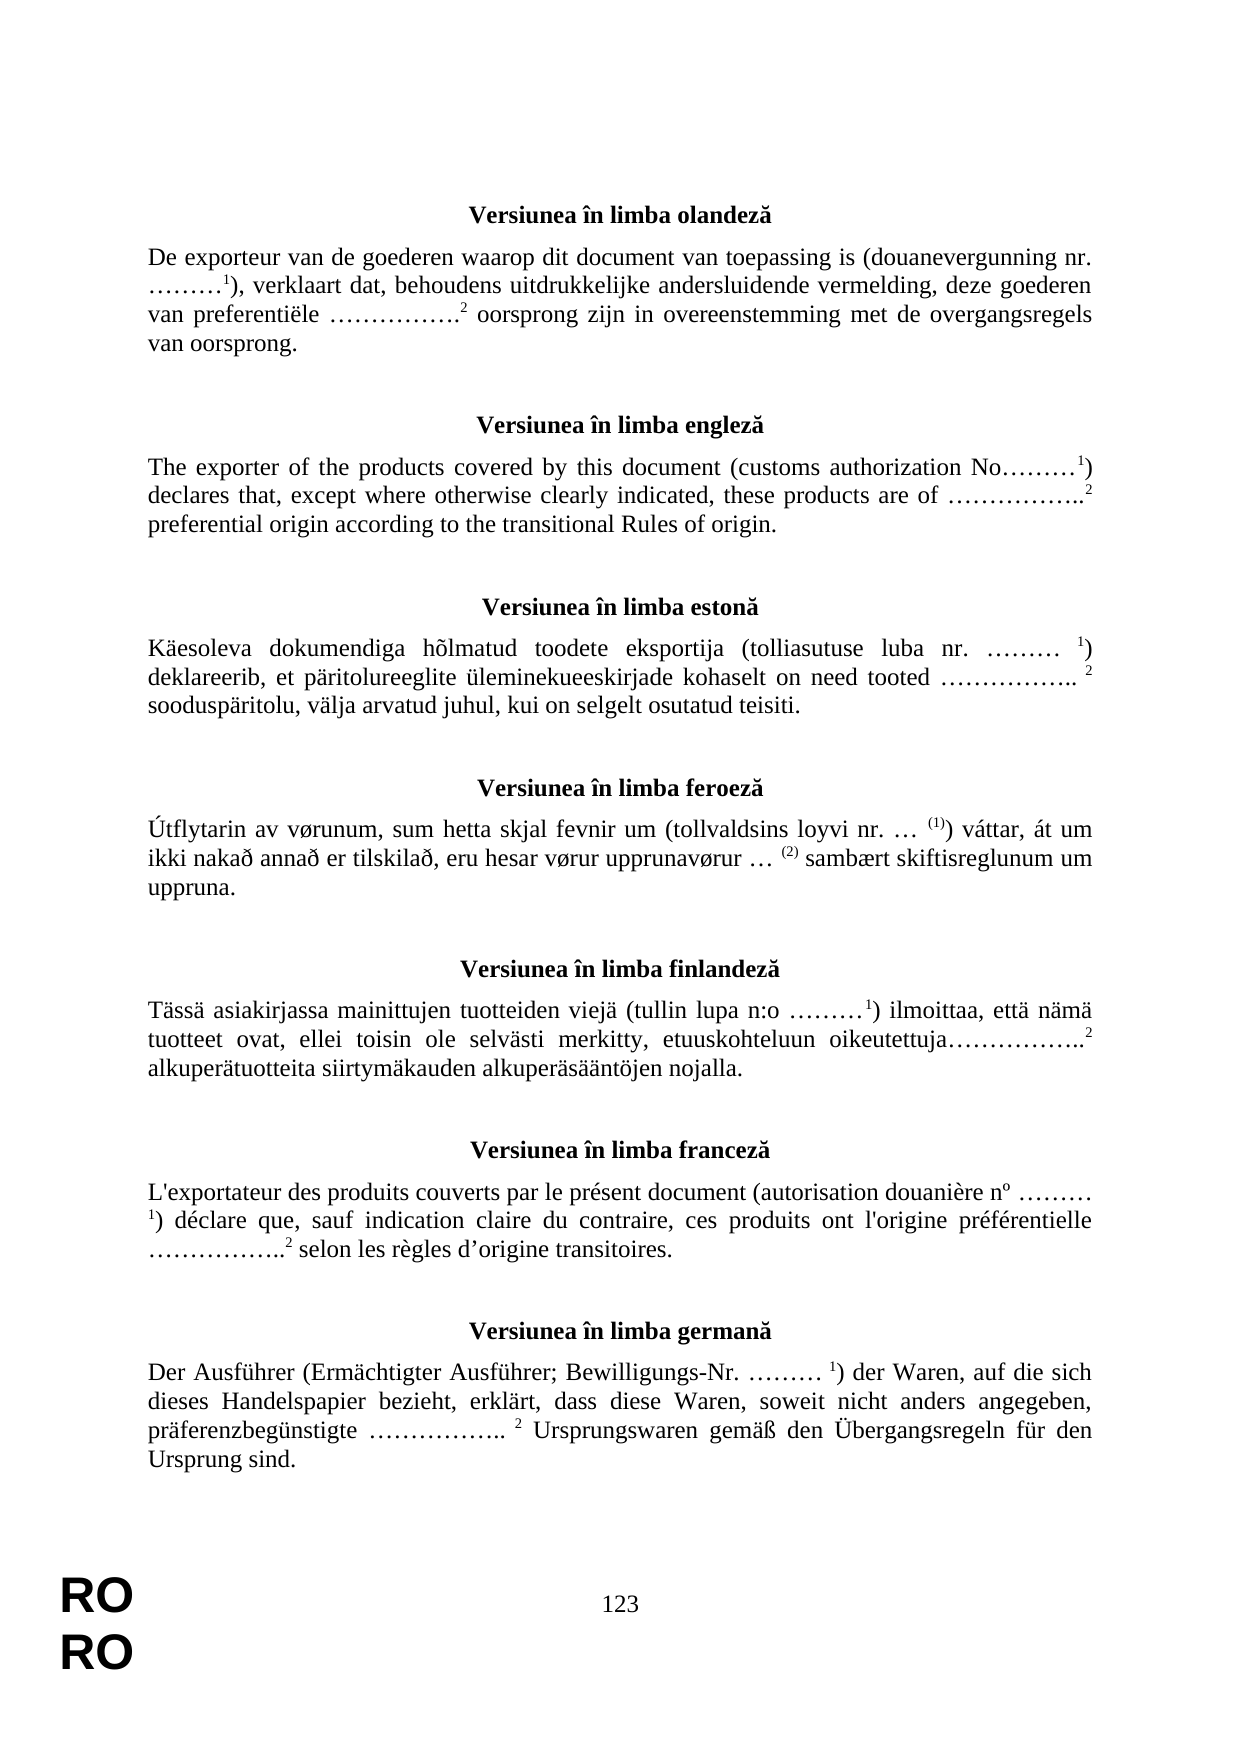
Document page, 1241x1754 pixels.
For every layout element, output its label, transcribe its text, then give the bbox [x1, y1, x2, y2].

text Der Ausführer (Ermächtigter Ausführer; Bewilligungs-Nr. ……… 1) der Waren, auf die sich dieses Handelspapier bezieht, erklärt, dass diese Waren, soweit nicht anders angegeben, präferenzbegünstigte …………….. 2 Ursprungswaren gemäß den Übergangsregeln für den Ursprung sind. [148, 1357, 1092, 1472]
text The exporter of the products covered by this document (customs authorization No………1) declares that, except where otherwise clearly indicated, these products are of ……………..2 preferential origin according to the transitional Rules of origin. [148, 452, 1092, 538]
text Tässä asiakirjassa mainittujen tuotteiden viejä (tullin lupa n:o ………1) ilmoittaa, että nämä tuotteet ovat, ellei toisin ole selvästi merkitty, etuuskohteluun oikeutettuja……………..2 alkuperätuotteita siirtymäkauden alkuperäsääntöjen nojalla. [148, 996, 1092, 1082]
text Útflytarin av vørunum, sum hetta skjal fevnir um (tollvaldsins loyvi nr. … (1)) váttar, át um ikki nakað annað er tilskilað, eru hesar vørur upprunavørur … (2) sambært skiftisreglunum um uppruna. [148, 814, 1092, 901]
text Käesoleva dokumendiga hõlmatud toodete eksportija (tolliasutuse luba nr. ……… 1) deklareerib, et päritolureeglite üleminekueeskirjade kohaselt on need tooted …………….. 2 sooduspäritolu, välja arvatud juhul, kui on selgelt osutatud teisiti. [148, 633, 1092, 719]
text Versiunea în limba engleză [148, 411, 1092, 439]
text Versiunea în limba germană [148, 1316, 1092, 1345]
text Versiunea în limba estonă [148, 592, 1092, 621]
text L'exportateur des produits couverts par le présent document (autorisation douanière nº ………1) déclare que, sauf indication claire du contraire, ces produits ont l'origine préférentielle ……………..2 selon les règles d’origine transitoires. [148, 1177, 1092, 1263]
text Versiunea în limba olandeză [148, 201, 1092, 229]
text Versiunea în limba finlandeză [148, 954, 1092, 983]
text Versiunea în limba franceză [148, 1136, 1092, 1164]
text De exporteur van de goederen waarop dit document van toepassing is (douanevergunning nr. ………1), verklaart dat, behoudens uitdrukkelijke andersluidende vermelding, deze goederen van preferentiële …………….2 oorsprong zijn in overeenstemming met de overgangsregels van oorsprong. [148, 242, 1092, 357]
text Versiunea în limba feroeză [148, 773, 1092, 802]
